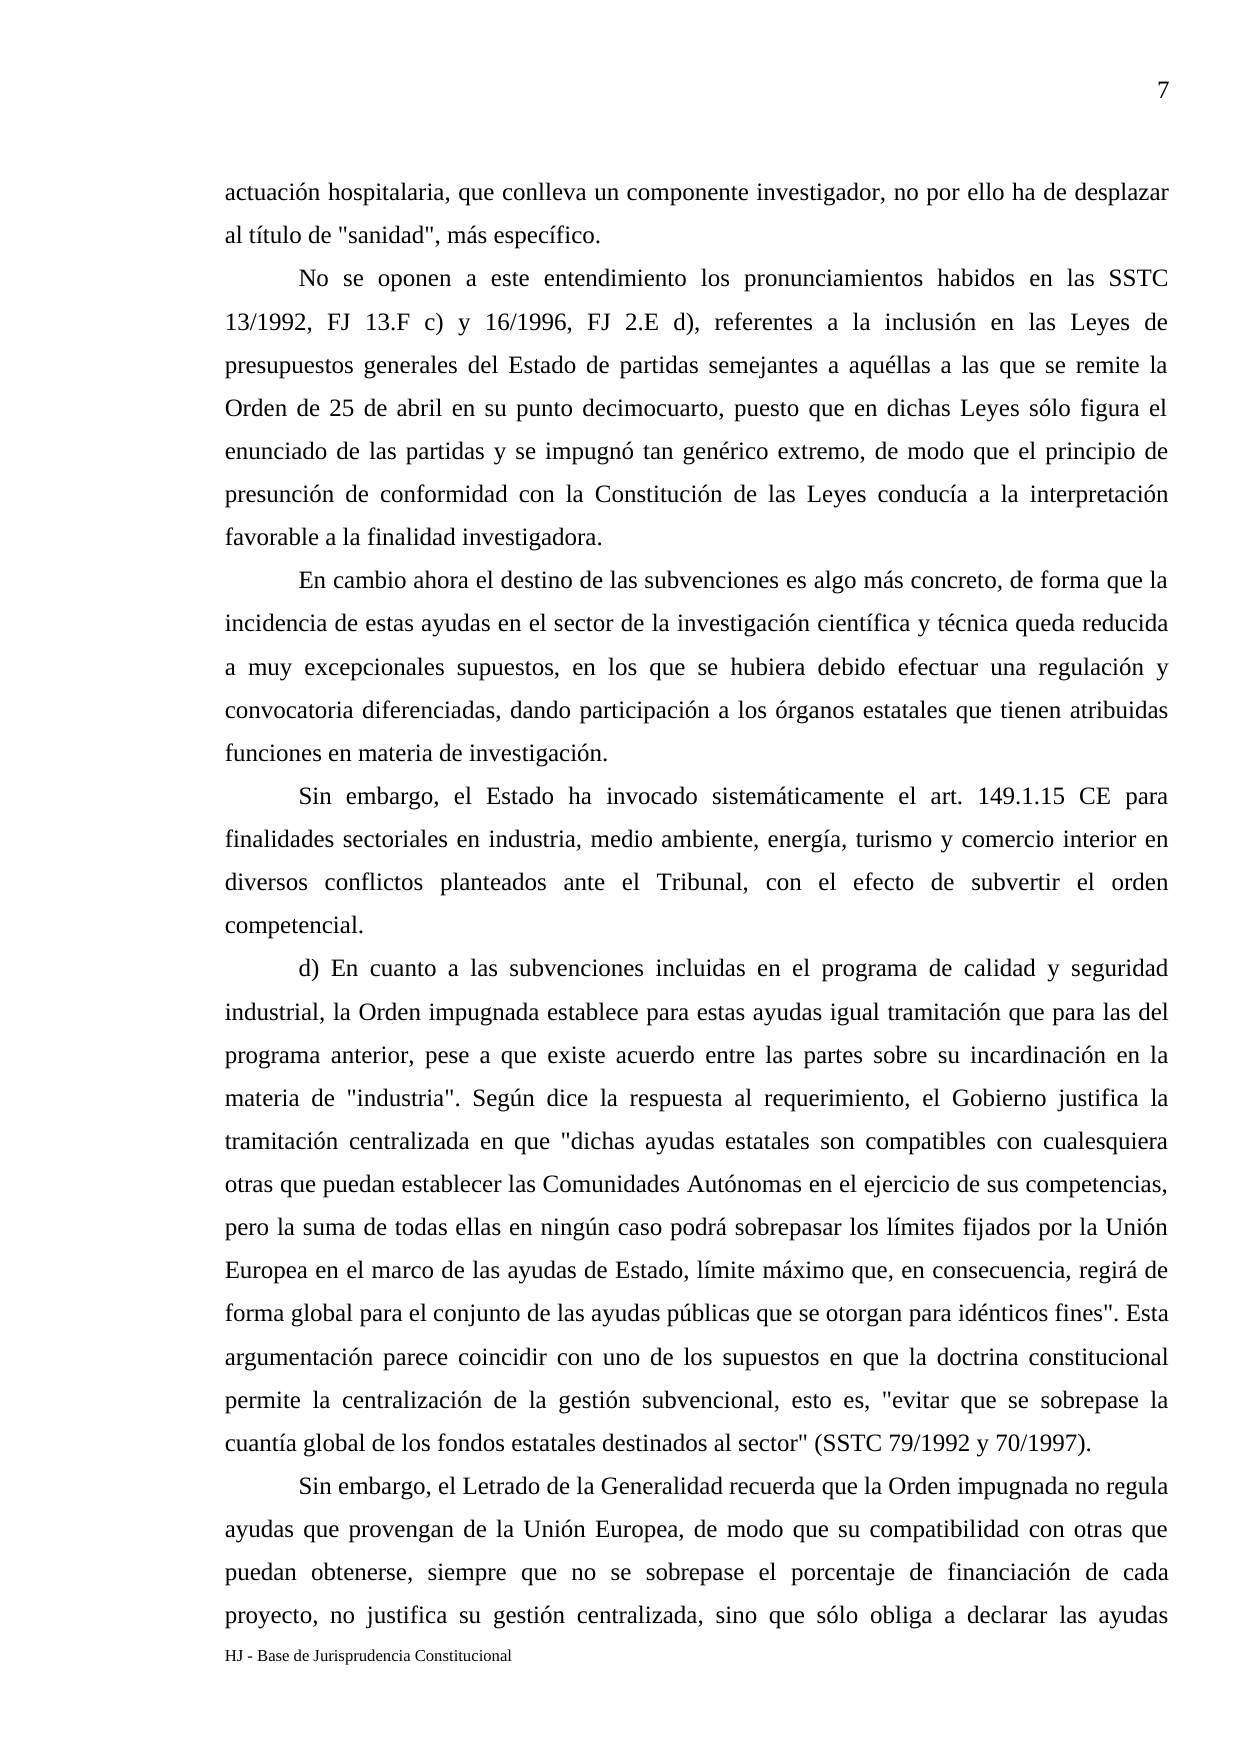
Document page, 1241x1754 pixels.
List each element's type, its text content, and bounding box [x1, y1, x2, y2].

text No se oponen a este entendimiento los pronunciamientos habidos en las SSTC 13/1992, FJ 13.F c) y 16/1996, FJ 2.E d), referentes a la inclusión en las Leyes de presupuestos generales del Estado de partidas semejantes a aquéllas a las que se remite la Orden de 25 de abril en su punto decimocuarto, puesto que en dichas Leyes sólo figura el enunciado de las partidas y se impugnó tan genérico extremo, de modo que el principio de presunción de conformidad con la Constitución de las Leyes conducía a la interpretación favorable a la finalidad investigadora. [224, 263, 1169, 551]
text Sin embargo, el Estado ha invocado sistemáticamente el art. 149.1.15 CE para finalidades sectoriales en industria, medio ambiente, energía, turismo y comercio interior en diversos conflictos planteados ante el Tribunal, con el efecto de subvertir el orden competencial. [224, 781, 1169, 939]
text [224, 177, 1169, 249]
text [224, 1471, 1169, 1629]
text d) En cuanto a las subvenciones incluidas en el programa de calidad y seguridad industrial, la Orden impugnada establece para estas ayudas igual tramitación que para las del programa anterior, pese a que existe acuerdo entre las partes sobre su incardinación en la materia de "industria". Según dice la respuesta al requerimiento, el Gobierno justifica la tramitación centralizada en que "dichas ayudas estatales son compatibles con cualesquiera otras que puedan establecer las Comunidades Autónomas en el ejercicio de sus competencias, pero la suma de todas ellas en ningún caso podrá sobrepasar los límites fijados por la Unión Europea en el marco de las ayudas de Estado, límite máximo que, en consecuencia, regirá de forma global para el conjunto de las ayudas públicas que se otorgan para idénticos fines". Esta argumentación parece coincidir con uno de los supuestos en que la doctrina constitucional permite la centralización de la gestión subvencional, esto es, "evitar que se sobrepase la cuantía global de los fondos estatales destinados al sector" (SSTC 79/1992 y 70/1997). [224, 953, 1169, 1457]
text En cambio ahora el destino de las subvenciones es algo más concreto, de forma que la incidencia de estas ayudas en el sector de la investigación científica y técnica queda reducida a muy excepcionales supuestos, en los que se hubiera debido efectuar una regulación y convocatoria diferenciadas, dando participación a los órganos estatales que tienen atribuidas funciones en materia de investigación. [224, 565, 1169, 767]
